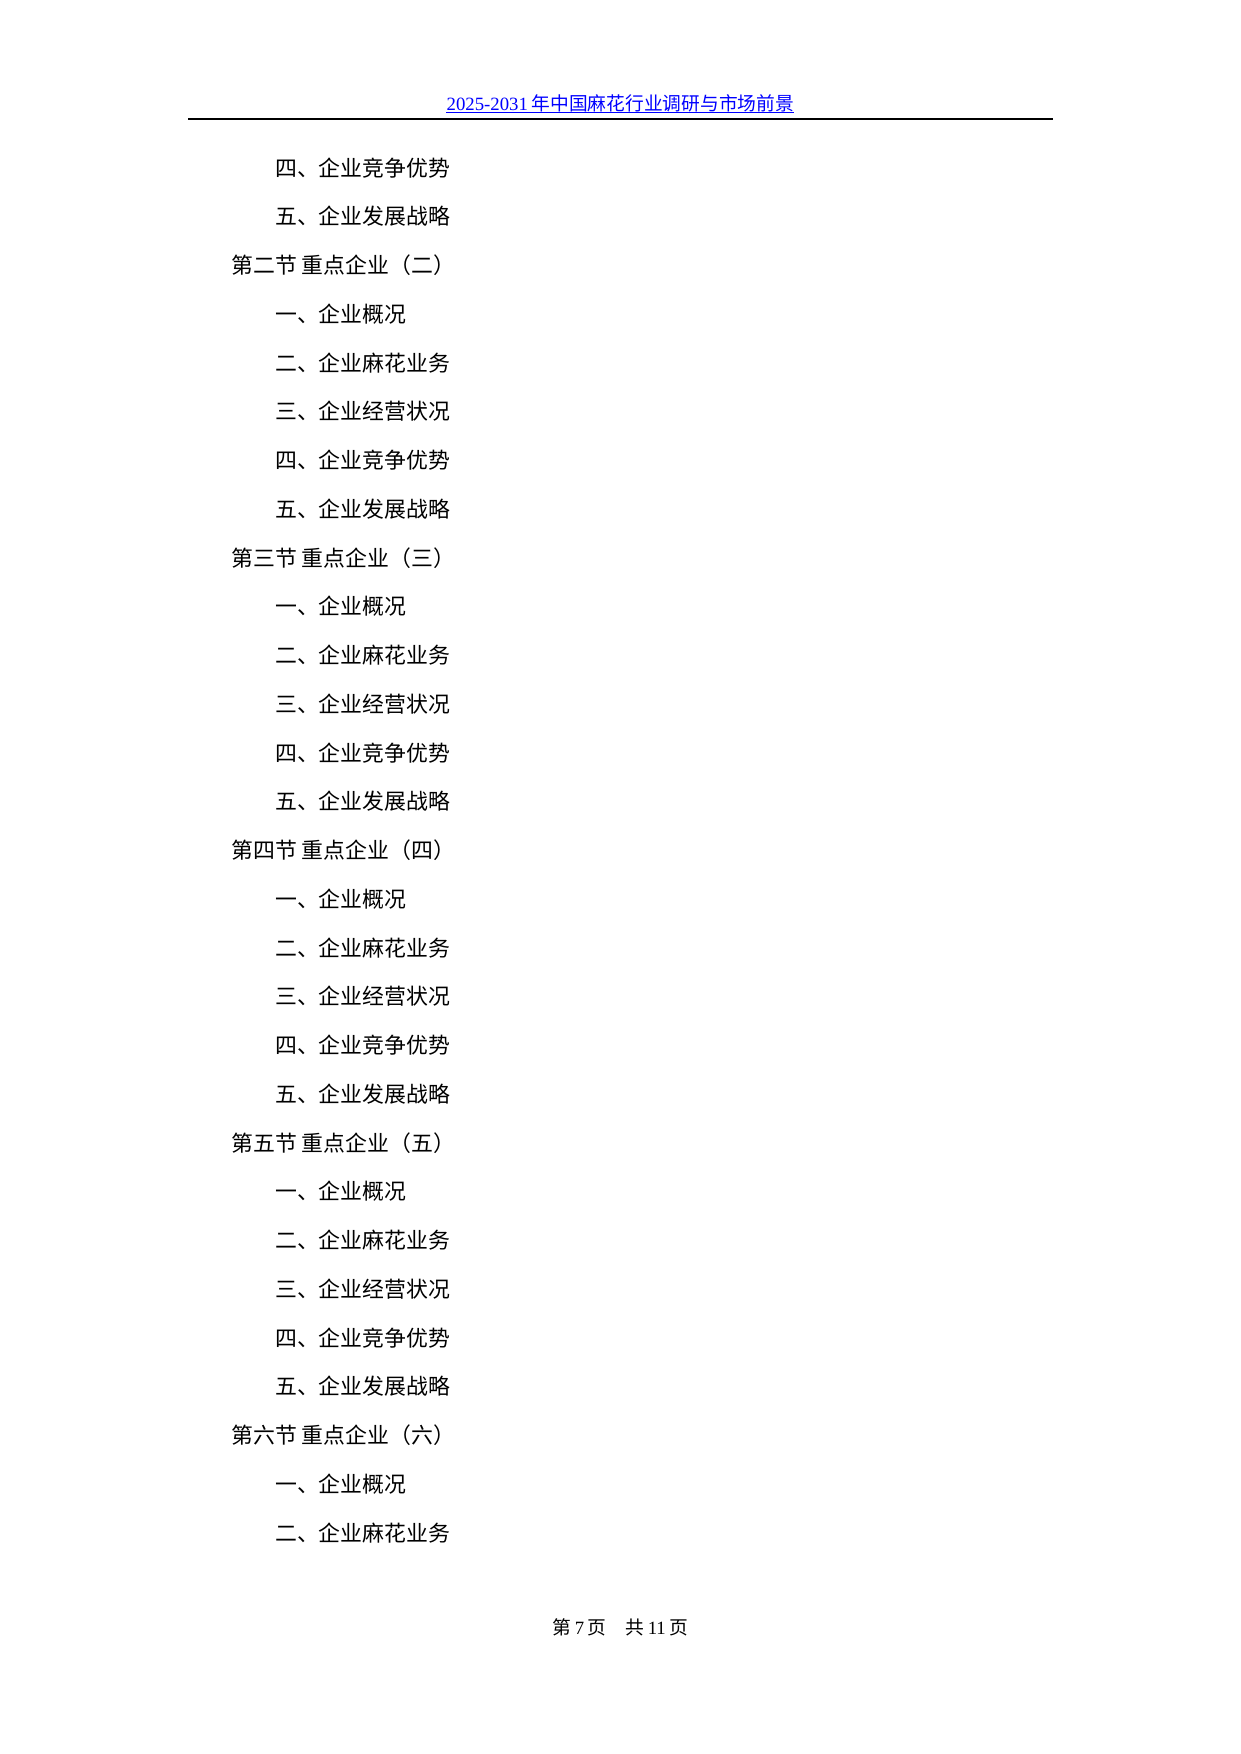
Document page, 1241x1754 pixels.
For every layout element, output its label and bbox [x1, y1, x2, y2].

text [187, 150, 1053, 1548]
